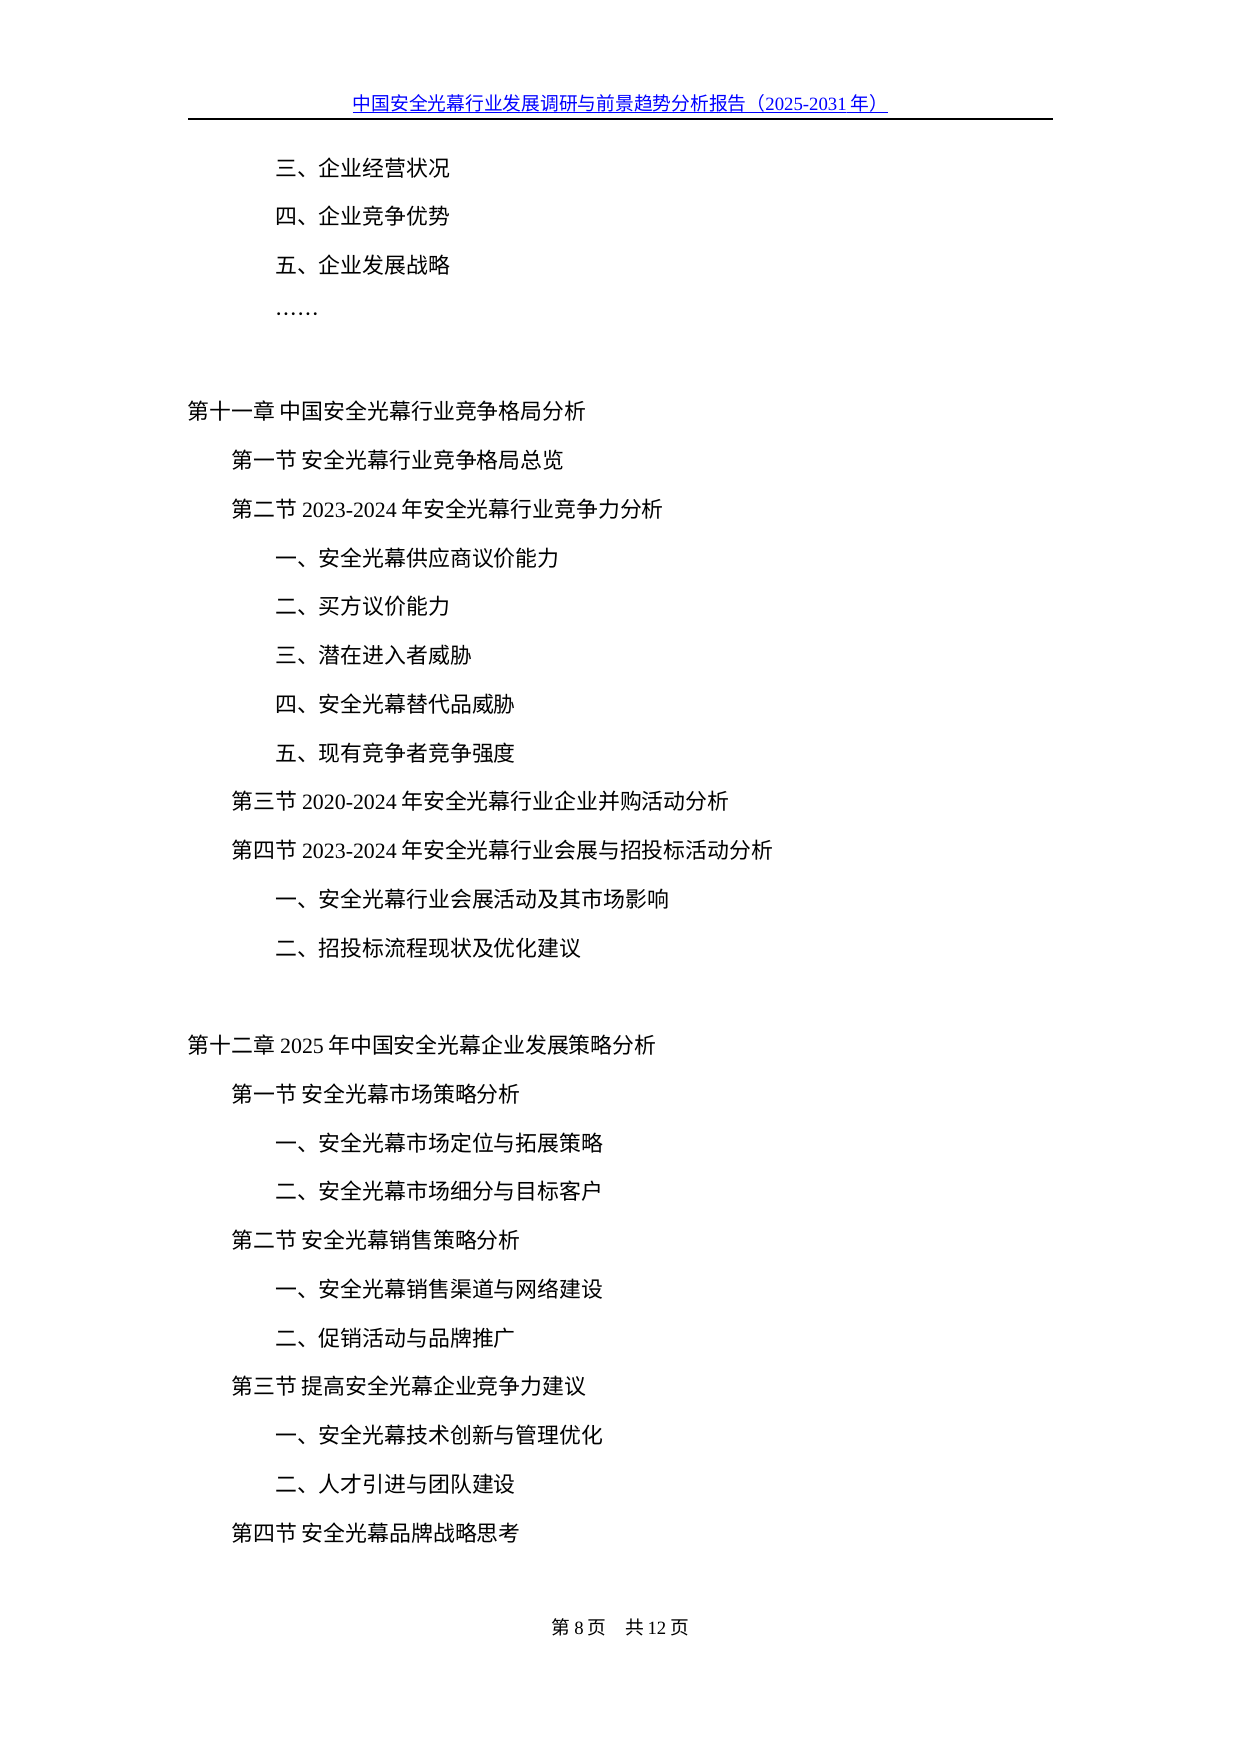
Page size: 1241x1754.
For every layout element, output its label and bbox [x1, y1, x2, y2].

text [187, 150, 1053, 1548]
